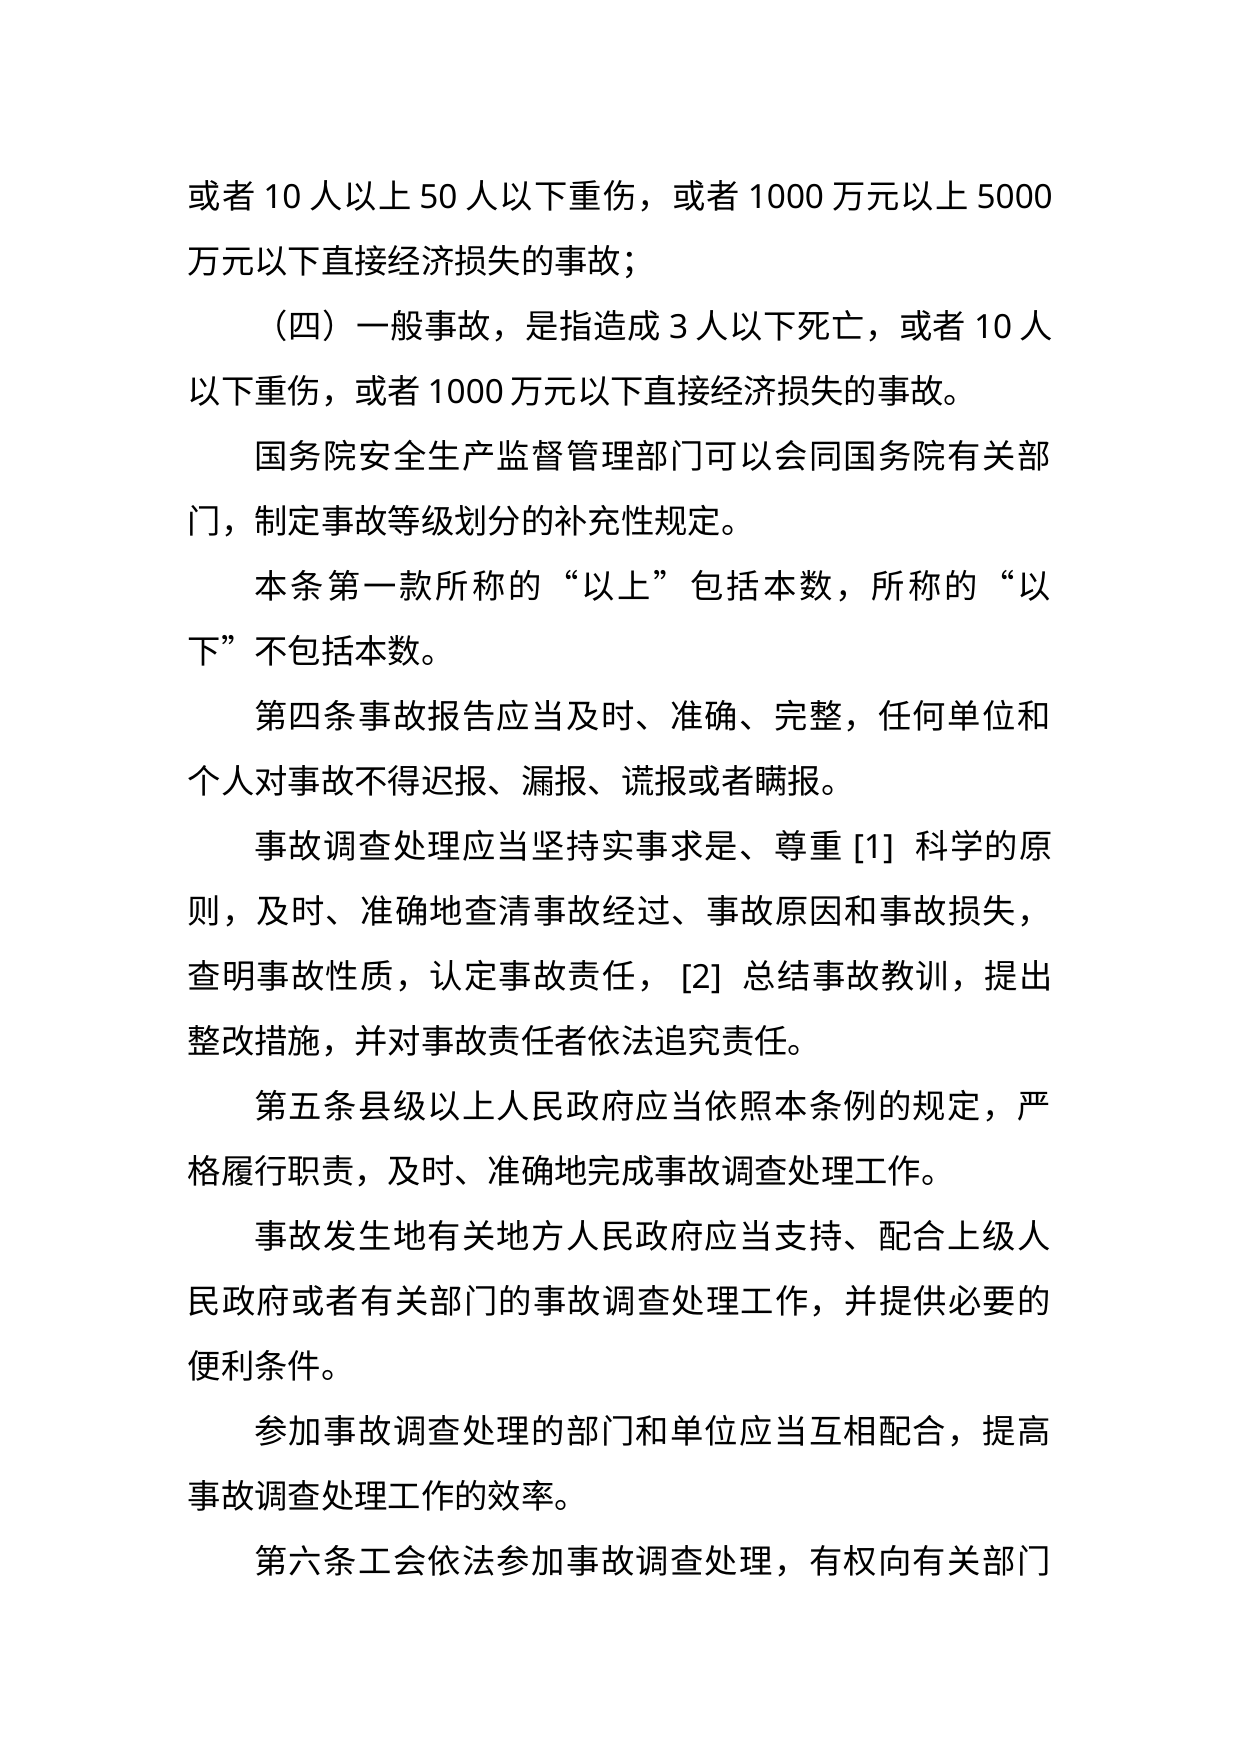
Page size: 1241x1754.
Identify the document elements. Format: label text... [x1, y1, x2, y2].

text 参加事故调查处理的部门和单位应当互相配合，提高事故调查处理工作的效率。 [187, 1397, 1053, 1527]
text 国务院安全生产监督管理部门可以会同国务院有关部门，制定事故等级划分的补充性规定。 [187, 422, 1053, 552]
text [187, 162, 1053, 292]
text 本条第一款所称的“以上”包括本数，所称的“以下”不包括本数。 [187, 552, 1053, 682]
text 第四条事故报告应当及时、准确、完整，任何单位和个人对事故不得迟报、漏报、谎报或者瞒报。 [187, 682, 1053, 812]
text 事故调查处理应当坚持实事求是、尊重 [1] 科学的原则，及时、准确地查清事故经过、事故原因和事故损失，查明事故性质，认定事故责任， [2] 总结事故教训，提出整改措施，并对事故责任者依法追究责任。 [187, 812, 1053, 1072]
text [187, 1527, 1053, 1592]
text 事故发生地有关地方人民政府应当支持、配合上级人民政府或者有关部门的事故调查处理工作，并提供必要的便利条件。 [187, 1202, 1053, 1397]
text （四）一般事故，是指造成3人以下死亡，或者10人以下重伤，或者1000万元以下直接经济损失的事故。 [187, 292, 1053, 422]
text 第五条县级以上人民政府应当依照本条例的规定，严格履行职责，及时、准确地完成事故调查处理工作。 [187, 1072, 1053, 1202]
